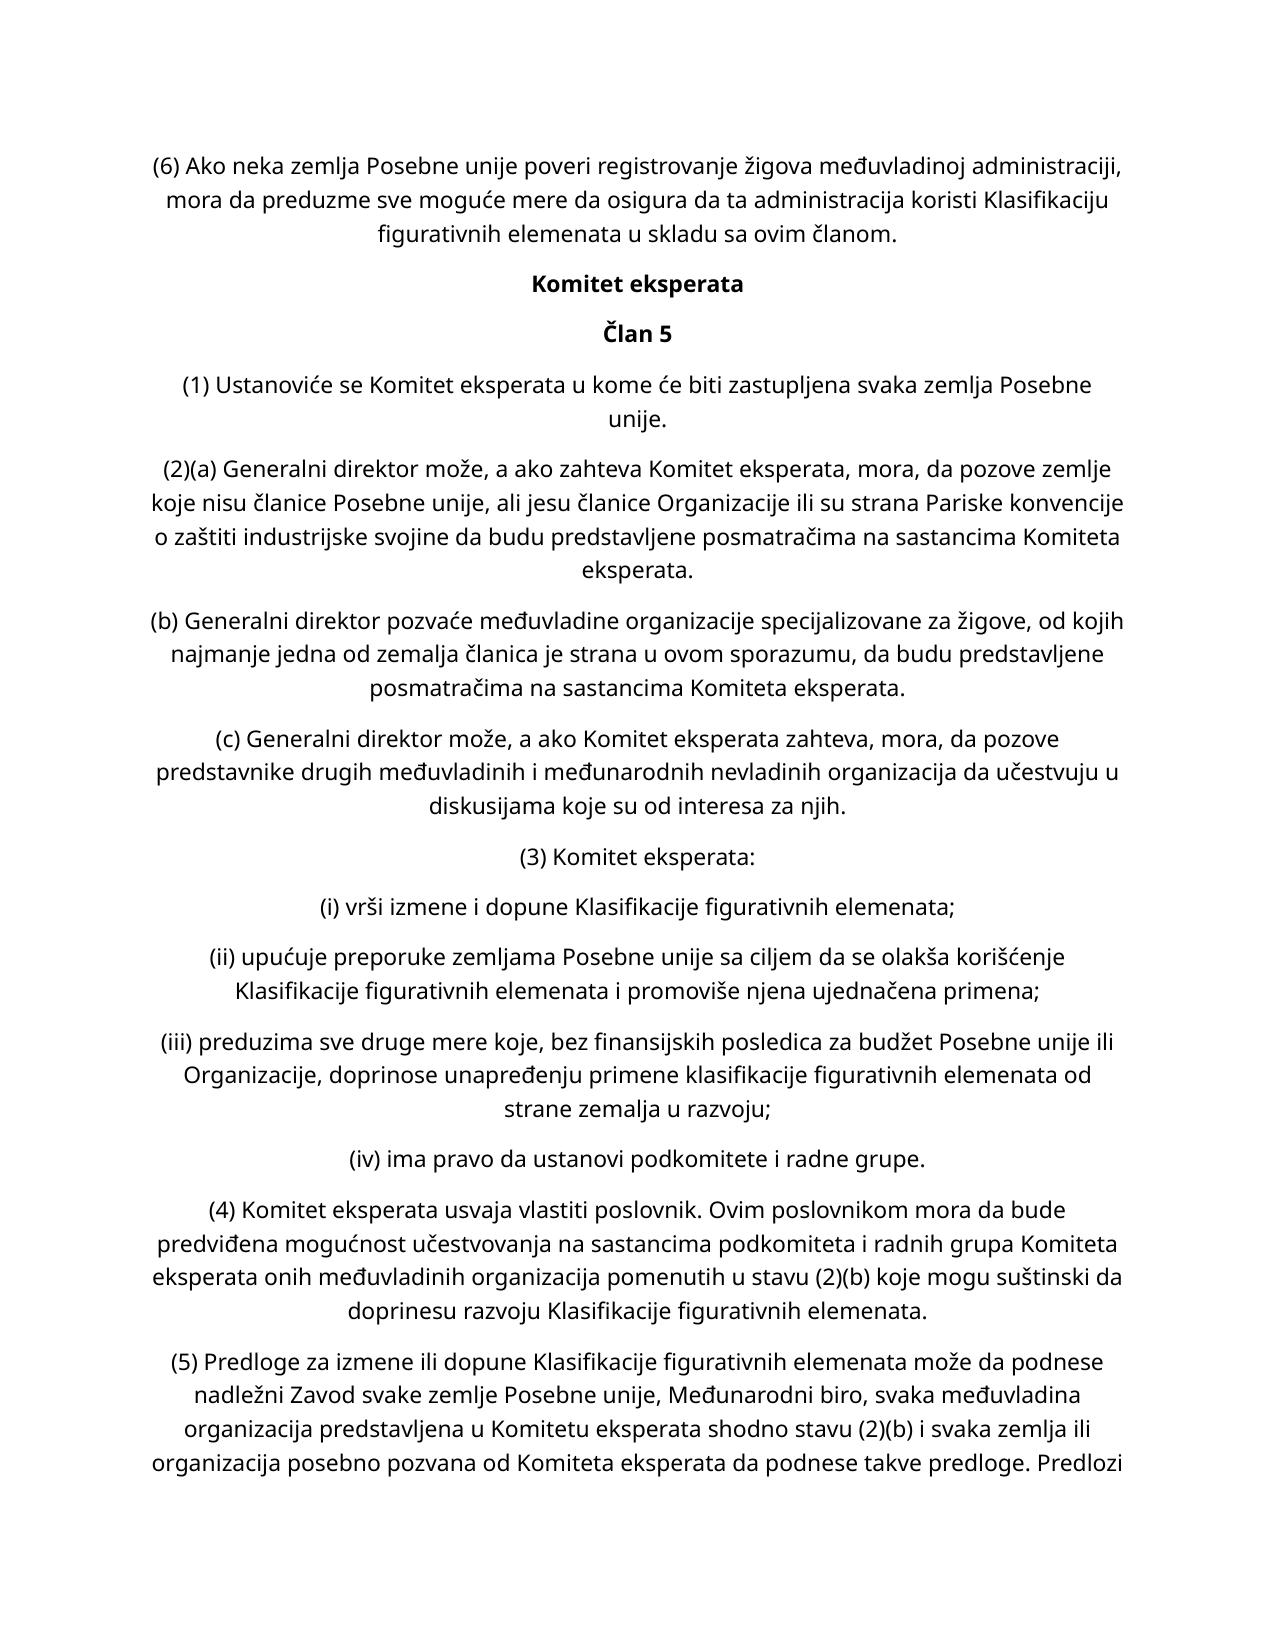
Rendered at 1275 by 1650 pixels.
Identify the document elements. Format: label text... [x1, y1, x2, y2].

text (iv) ima pravo da ustanovi podkomitete i radne grupe. [150, 1143, 1125, 1174]
text (1) Ustanoviće se Komitet eksperata u kome će biti zastupljena svaka zemlja Posebne unije. [150, 369, 1125, 434]
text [150, 1345, 1125, 1478]
text (iii) preduzima sve druge mere koje, bez finansijskih posledica za budžet Posebne unije ili Organizacije, doprinose unapređenju primene klasifikacije figurativnih elemenata od strane zemalja u razvoju; [150, 1025, 1125, 1124]
text (c) Generalni direktor može, a ako Komitet eksperata zahteva, mora, da pozove predstavnike drugih međuvladinih i međunarodnih nevladinih organizacija da učestvuju u diskusijama koje su od interesa za njih. [150, 722, 1125, 821]
text Član 5 [150, 318, 1125, 349]
text (i) vrši izmene i dopune Klasifikacije figurativnih elemenata; [150, 891, 1125, 922]
text (ii) upućuje preporuke zemljama Posebne unije sa ciljem da se olakša korišćenje Klasifikacije figurativnih elemenata i promoviše njena ujednačena primena; [150, 941, 1125, 1006]
text (2)(a) Generalni direktor može, a ako zahteva Komitet eksperata, mora, da pozove zemlje koje nisu članice Posebne unije, ali jesu članice Organizacije ili su strana Pariske konvencije o zaštiti industrijske svojine da budu predstavljene posmatračima na sastancima Komiteta eksperata. [150, 453, 1125, 585]
text Komitet eksperata [150, 268, 1125, 299]
text (3) Komitet eksperata: [150, 840, 1125, 872]
text (6) Ako neka zemlja Posebne unije poveri registrovanje žigova međuvladinoj administraciji, mora da preduzme sve moguće mere da osigura da ta administracija koristi Klasifikaciju figurativnih elemenata u skladu sa ovim članom. [150, 150, 1125, 249]
text (b) Generalni direktor pozvaće međuvladine organizacije specijalizovane za žigove, od kojih najmanje jedna od zemalja članica je strana u ovom sporazumu, da budu predstavljene posmatračima na sastancima Komiteta eksperata. [150, 604, 1125, 703]
text (4) Komitet eksperata usvaja vlastiti poslovnik. Ovim poslovnikom mora da bude predviđena mogućnost učestvovanja na sastancima podkomiteta i radnih grupa Komiteta eksperata onih međuvladinih organizacija pomenutih u stavu (2)(b) koje mogu suštinski da doprinesu razvoju Klasifikacije figurativnih elemenata. [150, 1194, 1125, 1326]
